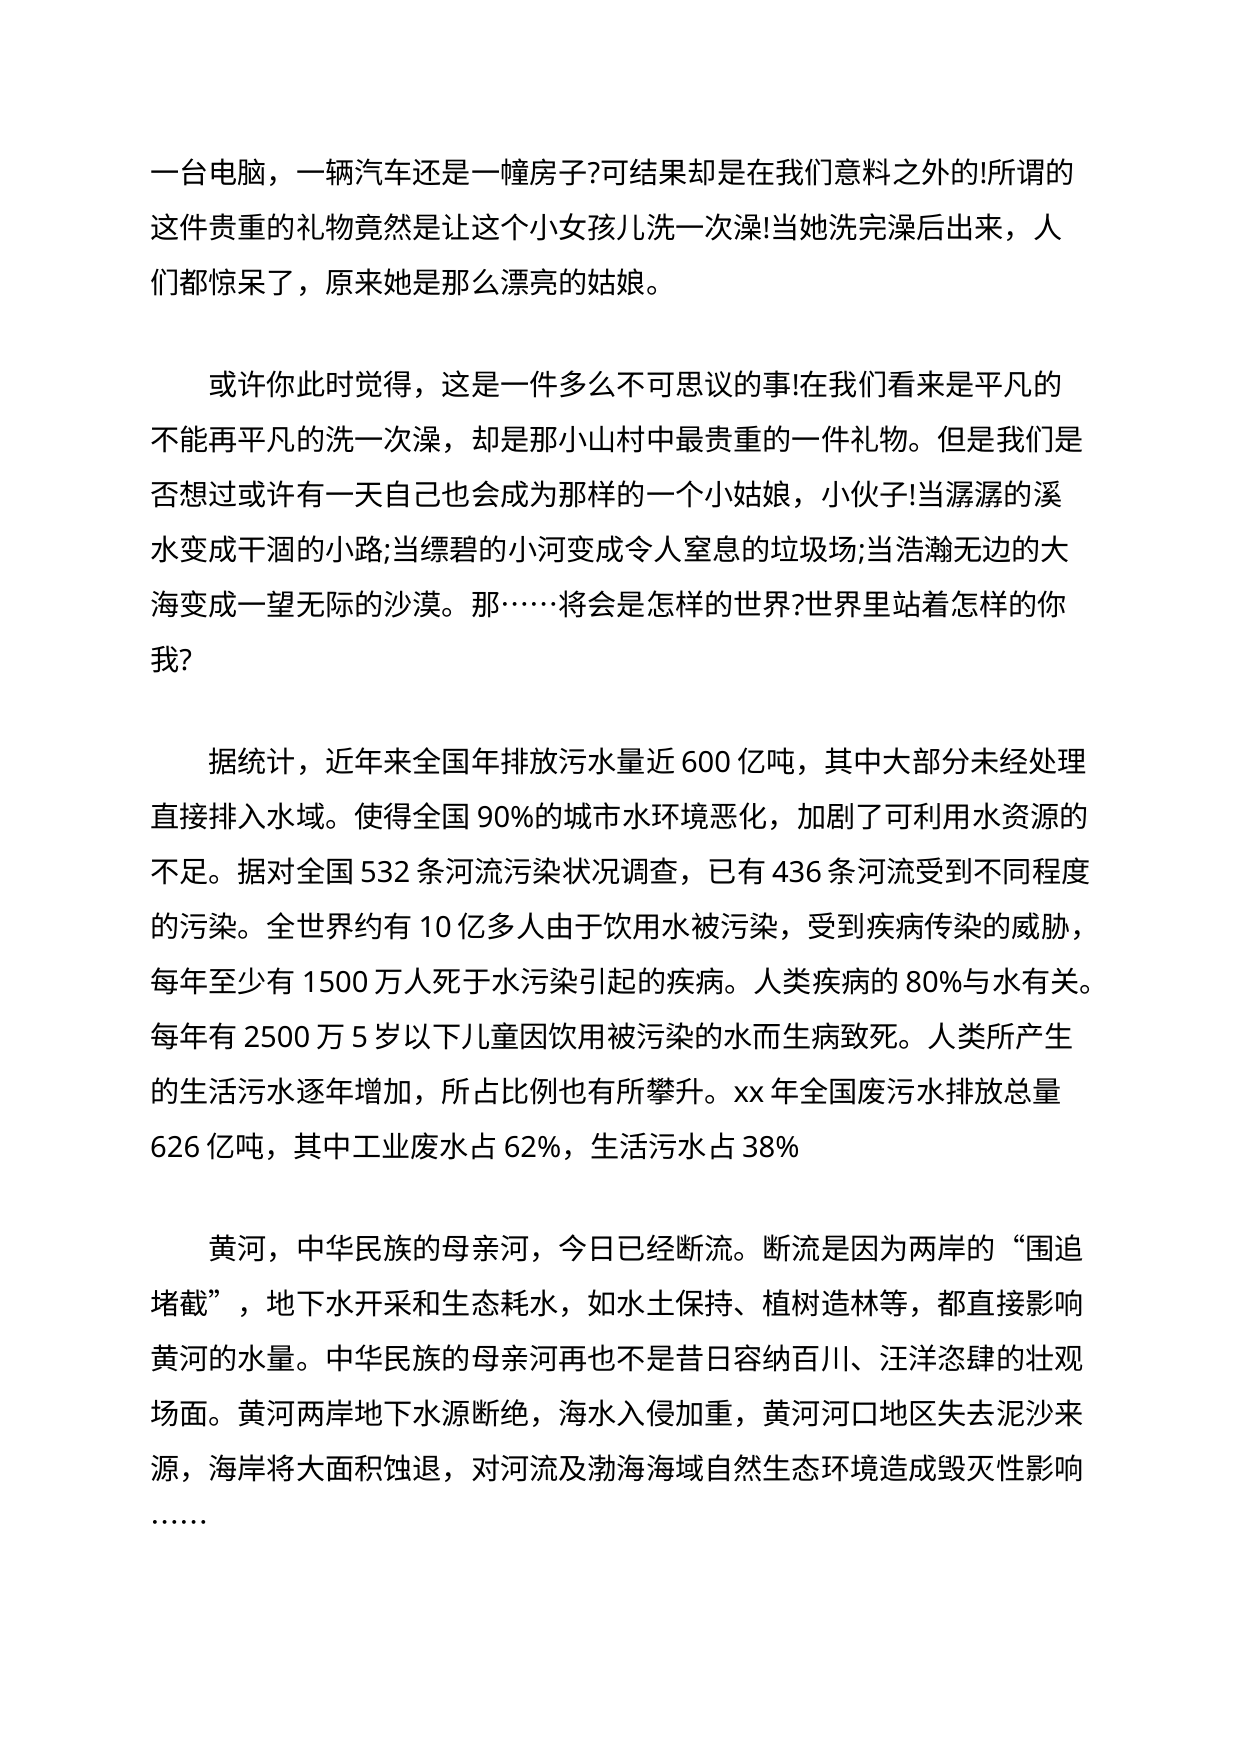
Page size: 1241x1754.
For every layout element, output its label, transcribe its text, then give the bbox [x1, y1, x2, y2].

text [150, 150, 1090, 302]
text 据统计，近年来全国年排放污水量近600亿吨，其中大部分未经处理直接排入水域。使得全国90%的城市水环境恶化，加剧了可利用水资源的不足。据对全国532条河流污染状况调查，已有436条河流受到不同程度的污染。全世界约有10亿多人由于饮用水被污染，受到疾病传染的威胁，每年至少有1500万人死于水污染引起的疾病。人类疾病的80%与水有关。每年有2500万5岁以下儿童因饮用被污染的水而生病致死。人类所产生的生活污水逐年增加，所占比例也有所攀升。xx年全国废污水排放总量626亿吨，其中工业废水占62%，生活污水占38% [150, 739, 1090, 1166]
text 黄河，中华民族的母亲河，今日已经断流。断流是因为两岸的“围追堵截”，地下水开采和生态耗水，如水土保持、植树造林等，都直接影响黄河的水量。中华民族的母亲河再也不是昔日容纳百川、汪洋恣肆的壮观场面。黄河两岸地下水源断绝，海水入侵加重，黄河河口地区失去泥沙来源，海岸将大面积蚀退，对河流及渤海海域自然生态环境造成毁灭性影响…… [150, 1226, 1090, 1542]
text 或许你此时觉得，这是一件多么不可思议的事!在我们看来是平凡的不能再平凡的洗一次澡，却是那小山村中最贵重的一件礼物。但是我们是否想过或许有一天自己也会成为那样的一个小姑娘，小伙子!当潺潺的溪水变成干涸的小路;当缥碧的小河变成令人窒息的垃圾场;当浩瀚无边的大海变成一望无际的沙漠。那……将会是怎样的世界?世界里站着怎样的你我? [150, 362, 1090, 679]
